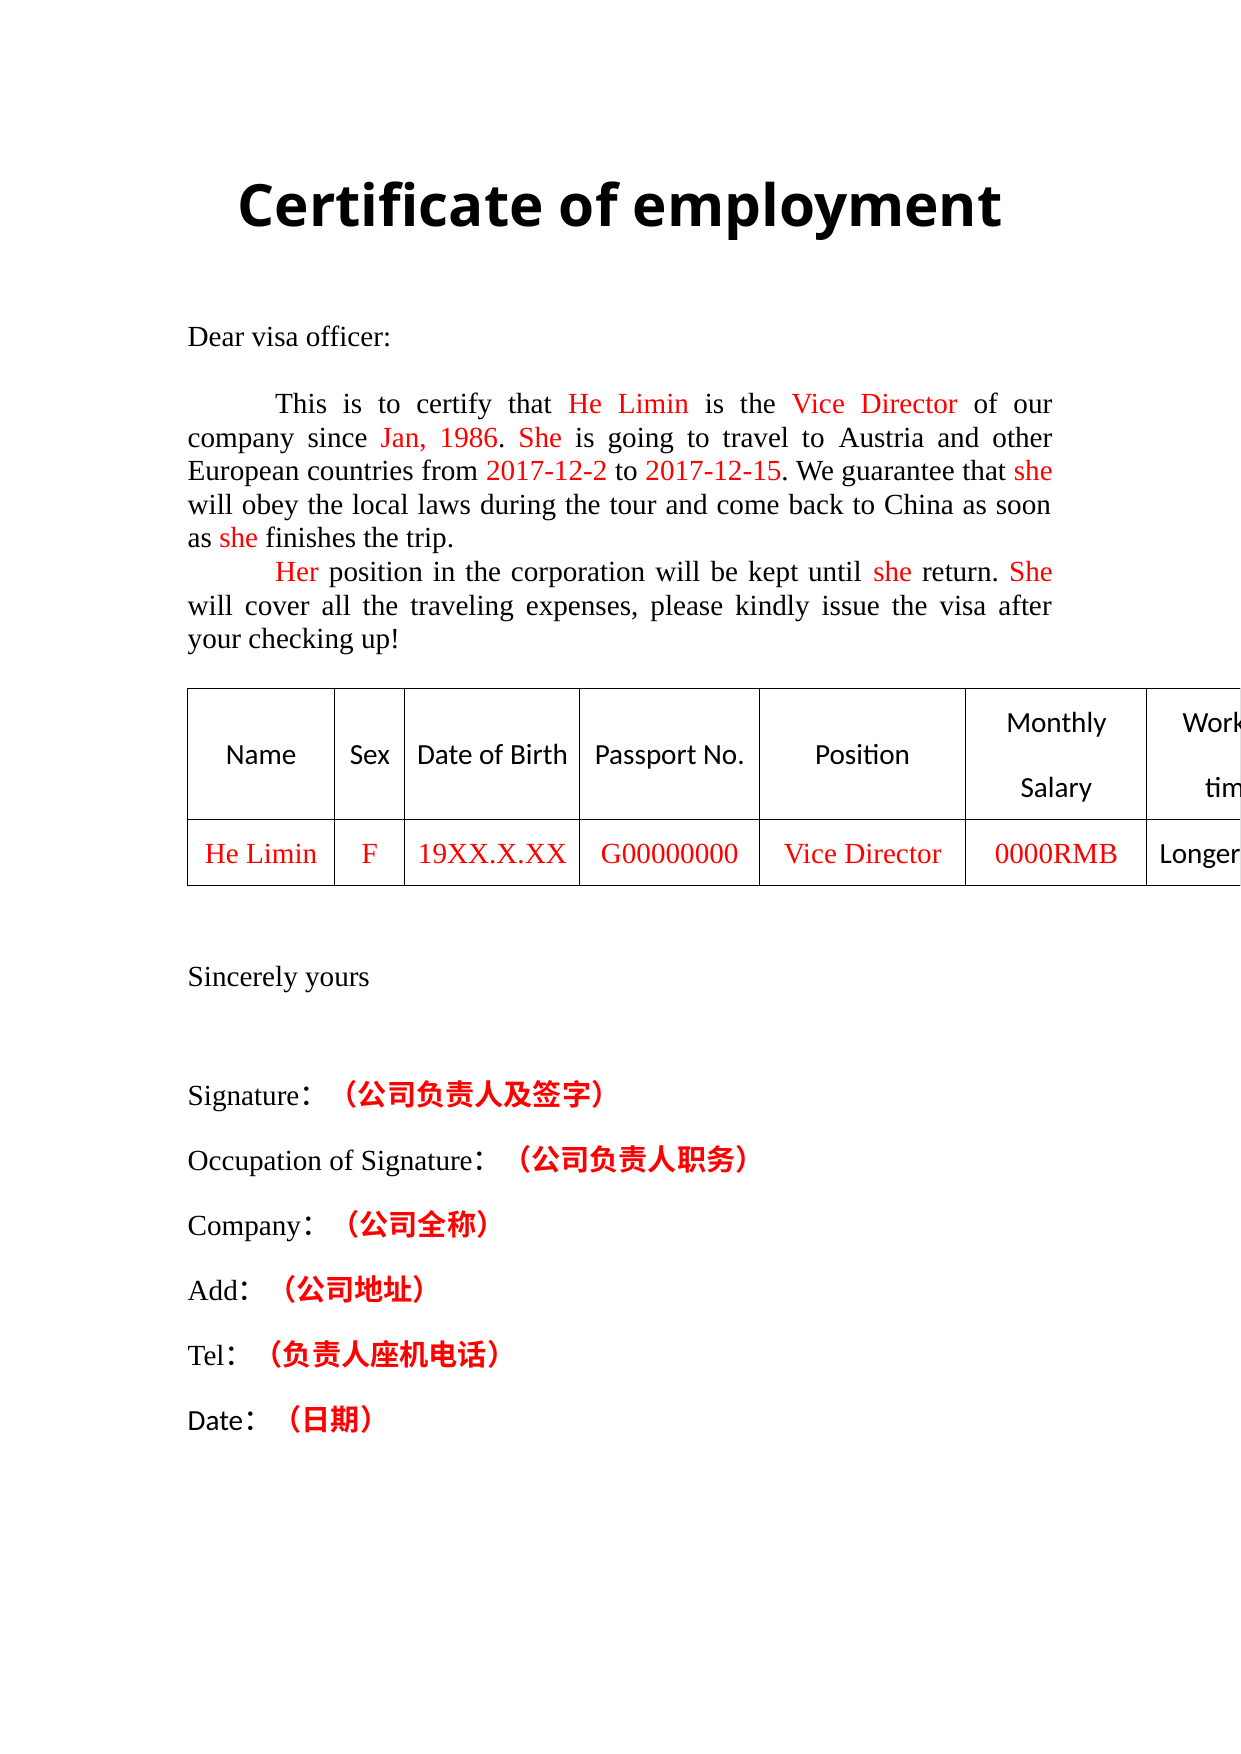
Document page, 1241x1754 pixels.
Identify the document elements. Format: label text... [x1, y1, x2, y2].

text Certificate of employment [187, 155, 1053, 252]
table_header Passport No. [580, 689, 759, 819]
text Dear visa officer: [187, 319, 1053, 353]
table_header Working time [1147, 689, 1240, 819]
table_cell 0000RMB [966, 820, 1146, 885]
text Signature：（公司负责人及签字） [187, 1060, 1053, 1125]
text Sincerely yours [187, 959, 1053, 993]
table_header Position [760, 689, 965, 819]
table_cell F [335, 820, 404, 885]
text Tel：（负责人座机电话） [187, 1320, 1053, 1385]
text Add：（公司地址） [187, 1255, 1053, 1320]
table_cell Longer term [1147, 820, 1240, 885]
table_cell 19XX.X.XX [405, 820, 579, 885]
text Her position in the corporation will be kept until she return. She will cover all the traveling expenses, please kindly issue the visa after your checking up! [187, 554, 1053, 655]
table_cell Vice Director [760, 820, 965, 885]
table_header Date of Birth [405, 689, 579, 819]
text Company：（公司全称） [187, 1190, 1053, 1255]
table_header Sex [335, 689, 404, 819]
table_header Name [188, 689, 334, 819]
table_header Monthly Salary [966, 689, 1146, 819]
text This is to certify that He Limin is the Vice Director of our company since Jan, 1986. She is going to travel to Austria and other European countries from 2017-12-2 to 2017-12-15. We guarantee that she will obey the local laws during the tour and come back to China as soon as she finishes the trip. [187, 386, 1053, 554]
table_cell G00000000 [580, 820, 759, 885]
table_cell He Limin [188, 820, 334, 885]
text Occupation of Signature：（公司负责人职务） [187, 1125, 1053, 1190]
text Date：（日期） [187, 1385, 1053, 1450]
